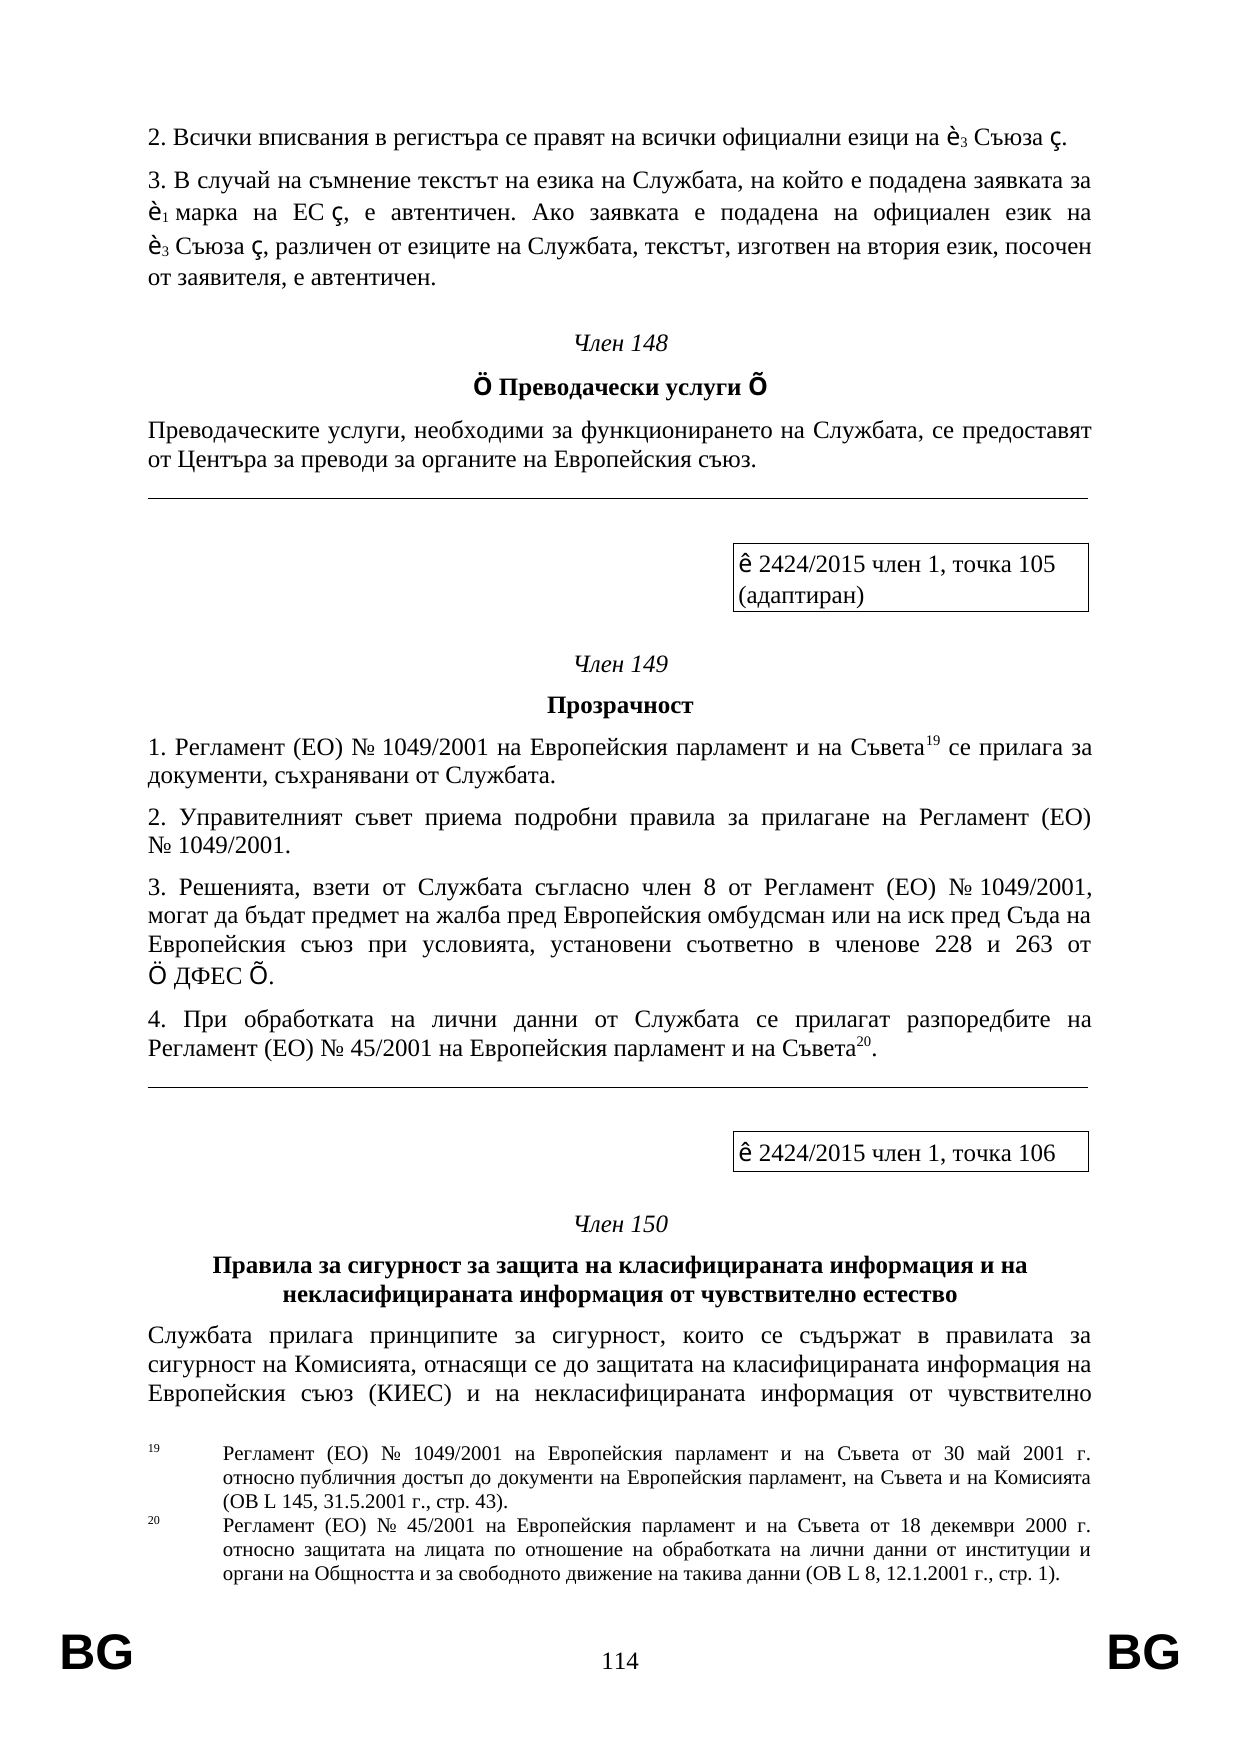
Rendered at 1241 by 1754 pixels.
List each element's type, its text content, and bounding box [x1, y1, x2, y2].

text 3. В случай на съмнение текстът на езика на Службата, на който е подадена заявката за è1 марка на ЕС ç, е автентичен. Ако заявката е подадена на официален език на è3 Съюза ç, различен от езиците на Службата, текстът, изготвен на втория език, посочен от заявителя, е автентичен. [148, 165, 1093, 290]
text 2. Всички вписвания в регистъра се правят на всички официални езици на è3 Съюза ç. [148, 118, 1093, 152]
text Ö Преводачески услуги Õ [148, 369, 1093, 403]
text Правила за сигурност за защита на класифицираната информация и на некласифицираната информация от чувствително естество [148, 1250, 1093, 1308]
text ê 2424/2015 член 1, точка 105 (адаптиран) [734, 544, 1088, 611]
text 4. При обработката на лични данни от Службата се прилагат разпоредбите на Регламент (ЕО) № 45/2001 на Европейския парламент и на Съвета. [148, 1004, 1093, 1062]
text Член 150 [148, 1209, 1093, 1238]
text ê 2424/2015 член 1, точка 106 [734, 1132, 1088, 1171]
text Член 149 [148, 649, 1093, 678]
text Прозрачност [148, 690, 1093, 719]
text 3. Решенията, взети от Службата съгласно член 8 от Регламент (ЕО) № 1049/2001, могат да бъдат предмет на жалба пред Европейския омбудсман или на иск пред Съда на Европейския съюз при условията, установени съответно в членове 228 и 263 от Ö ДФЕС Õ. [148, 872, 1093, 992]
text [148, 1320, 1093, 1407]
text Член 148 [148, 328, 1093, 357]
text 1. Регламент (ЕО) № 1049/2001 на Европейския парламент и на Съвета се прилага за документи, съхранявани от Службата. [148, 732, 1093, 789]
text Преводаческите услуги, необходими за функционирането на Службата, се предоставят от Центъра за преводи за органите на Европейския съюз. [148, 416, 1093, 473]
text 2. Управителният съвет приема подробни правила за прилагане на Регламент (ЕО) № 1049/2001. [148, 802, 1093, 859]
